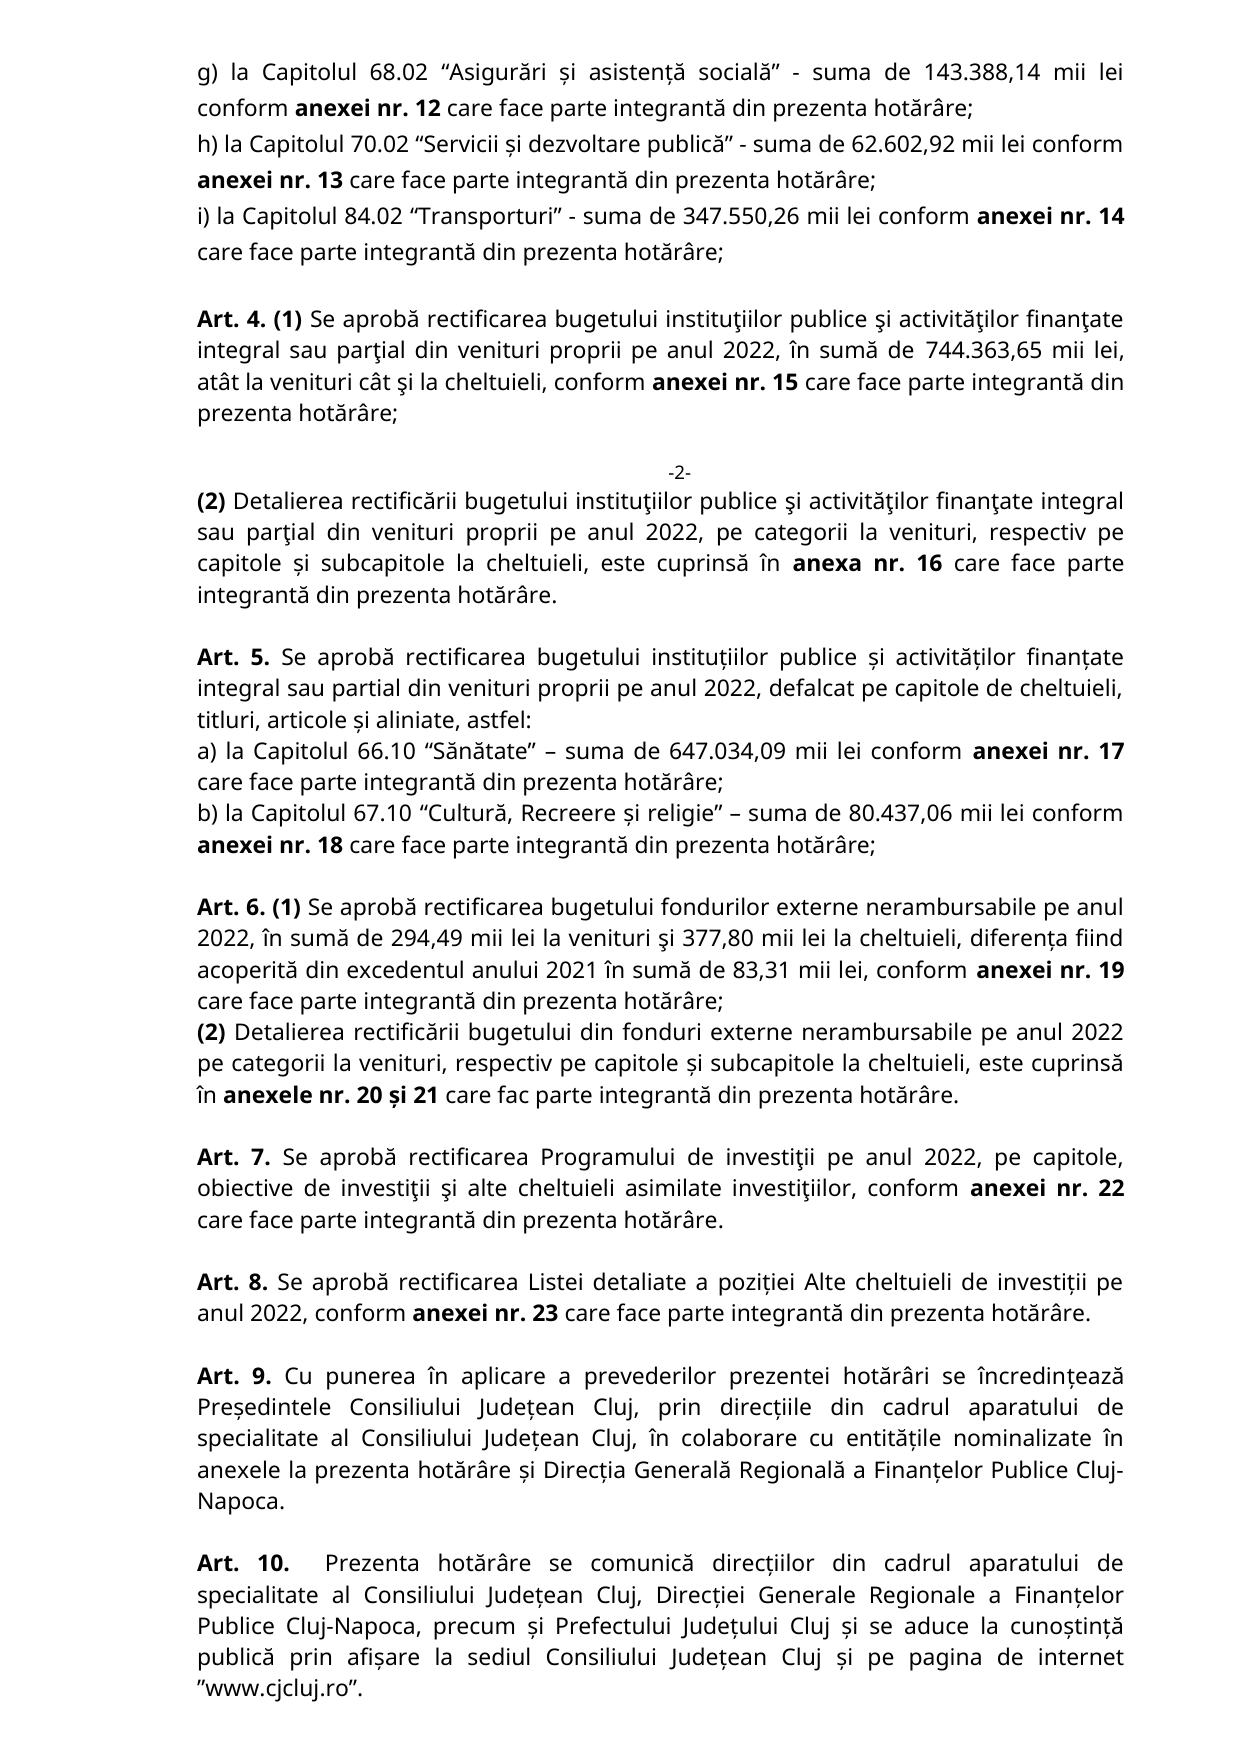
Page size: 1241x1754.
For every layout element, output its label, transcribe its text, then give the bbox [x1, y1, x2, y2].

text Art. 9. Cu punerea în aplicare a prevederilor prezentei hotărâri se încredinţează Preşedintele Consiliului Judeţean Cluj, prin direcțiile din cadrul aparatului de specialitate al Consiliului Județean Cluj, în colaborare cu entitățile nominalizate în anexele la prezenta hotărâre și Direcția Generală Regională a Finanțelor Publice Cluj-Napoca. [197, 1360, 1125, 1516]
text h) la Capitolul 70.02 “Servicii și dezvoltare publică” - suma de 62.602,92 mii lei conform anexei nr. 13 care face parte integrantă din prezenta hotărâre; [197, 128, 1125, 195]
text Art. 6. (1) Se aprobă rectificarea bugetului fondurilor externe nerambursabile pe anul 2022, în sumă de 294,49 mii lei la venituri şi 377,80 mii lei la cheltuieli, diferența fiind acoperită din excedentul anului 2021 în sumă de 83,31 mii lei, conform anexei nr. 19 care face parte integrantă din prezenta hotărâre; [197, 891, 1125, 1016]
text -2- [234, 459, 1125, 485]
text g) la Capitolul 68.02 “Asigurări și asistență socială” - suma de 143.388,14 mii lei conform anexei nr. 12 care face parte integrantă din prezenta hotărâre; [197, 56, 1125, 123]
text Art. 5. Se aprobă rectificarea bugetului instituțiilor publice și activităților finanțate integral sau partial din venituri proprii pe anul 2022, defalcat pe capitole de cheltuieli, titluri, articole și aliniate, astfel: [197, 641, 1125, 735]
text b) la Capitolul 67.10 “Cultură, Recreere și religie” – suma de 80.437,06 mii lei conform anexei nr. 18 care face parte integrantă din prezenta hotărâre; [197, 797, 1125, 860]
text (2) Detalierea rectificării bugetului instituţiilor publice şi activităţilor finanţate integral sau parţial din venituri proprii pe anul 2022, pe categorii la venituri, respectiv pe capitole și subcapitole la cheltuieli, este cuprinsă în anexa nr. 16 care face parte integrantă din prezenta hotărâre. [197, 485, 1125, 610]
text Art. 7. Se aprobă rectificarea Programului de investiţii pe anul 2022, pe capitole, obiective de investiţii şi alte cheltuieli asimilate investiţiilor, conform anexei nr. 22 care face parte integrantă din prezenta hotărâre. [197, 1141, 1125, 1235]
text (2) Detalierea rectificării bugetului din fonduri externe nerambursabile pe anul 2022 pe categorii la venituri, respectiv pe capitole și subcapitole la cheltuieli, este cuprinsă în anexele nr. 20 și 21 care fac parte integrantă din prezenta hotărâre. [197, 1016, 1125, 1110]
text a) la Capitolul 66.10 “Sănătate” – suma de 647.034,09 mii lei conform anexei nr. 17 care face parte integrantă din prezenta hotărâre; [197, 735, 1125, 797]
text Art. 4. (1) Se aprobă rectificarea bugetului instituţiilor publice şi activităţilor finanţate integral sau parţial din venituri proprii pe anul 2022, în sumă de 744.363,65 mii lei, atât la venituri cât şi la cheltuieli, conform anexei nr. 15 care face parte integrantă din prezenta hotărâre; [197, 303, 1125, 428]
text i) la Capitolul 84.02 “Transporturi” - suma de 347.550,26 mii lei conform anexei nr. 14 care face parte integrantă din prezenta hotărâre; [197, 200, 1125, 267]
text Art. 8. Se aprobă rectificarea Listei detaliate a poziției Alte cheltuieli de investiții pe anul 2022, conform anexei nr. 23 care face parte integrantă din prezenta hotărâre. [197, 1266, 1125, 1329]
text Art. 10. Prezenta hotărâre se comunică direcțiilor din cadrul aparatului de specialitate al Consiliului Județean Cluj, Direcţiei Generale Regionale a Finanţelor Publice Cluj-Napoca, precum şi Prefectului Judeţului Cluj şi se aduce la cunoştinţă publică prin afişare la sediul Consiliului Judeţean Cluj şi pe pagina de internet ”www.cjcluj.ro”. [197, 1547, 1125, 1704]
